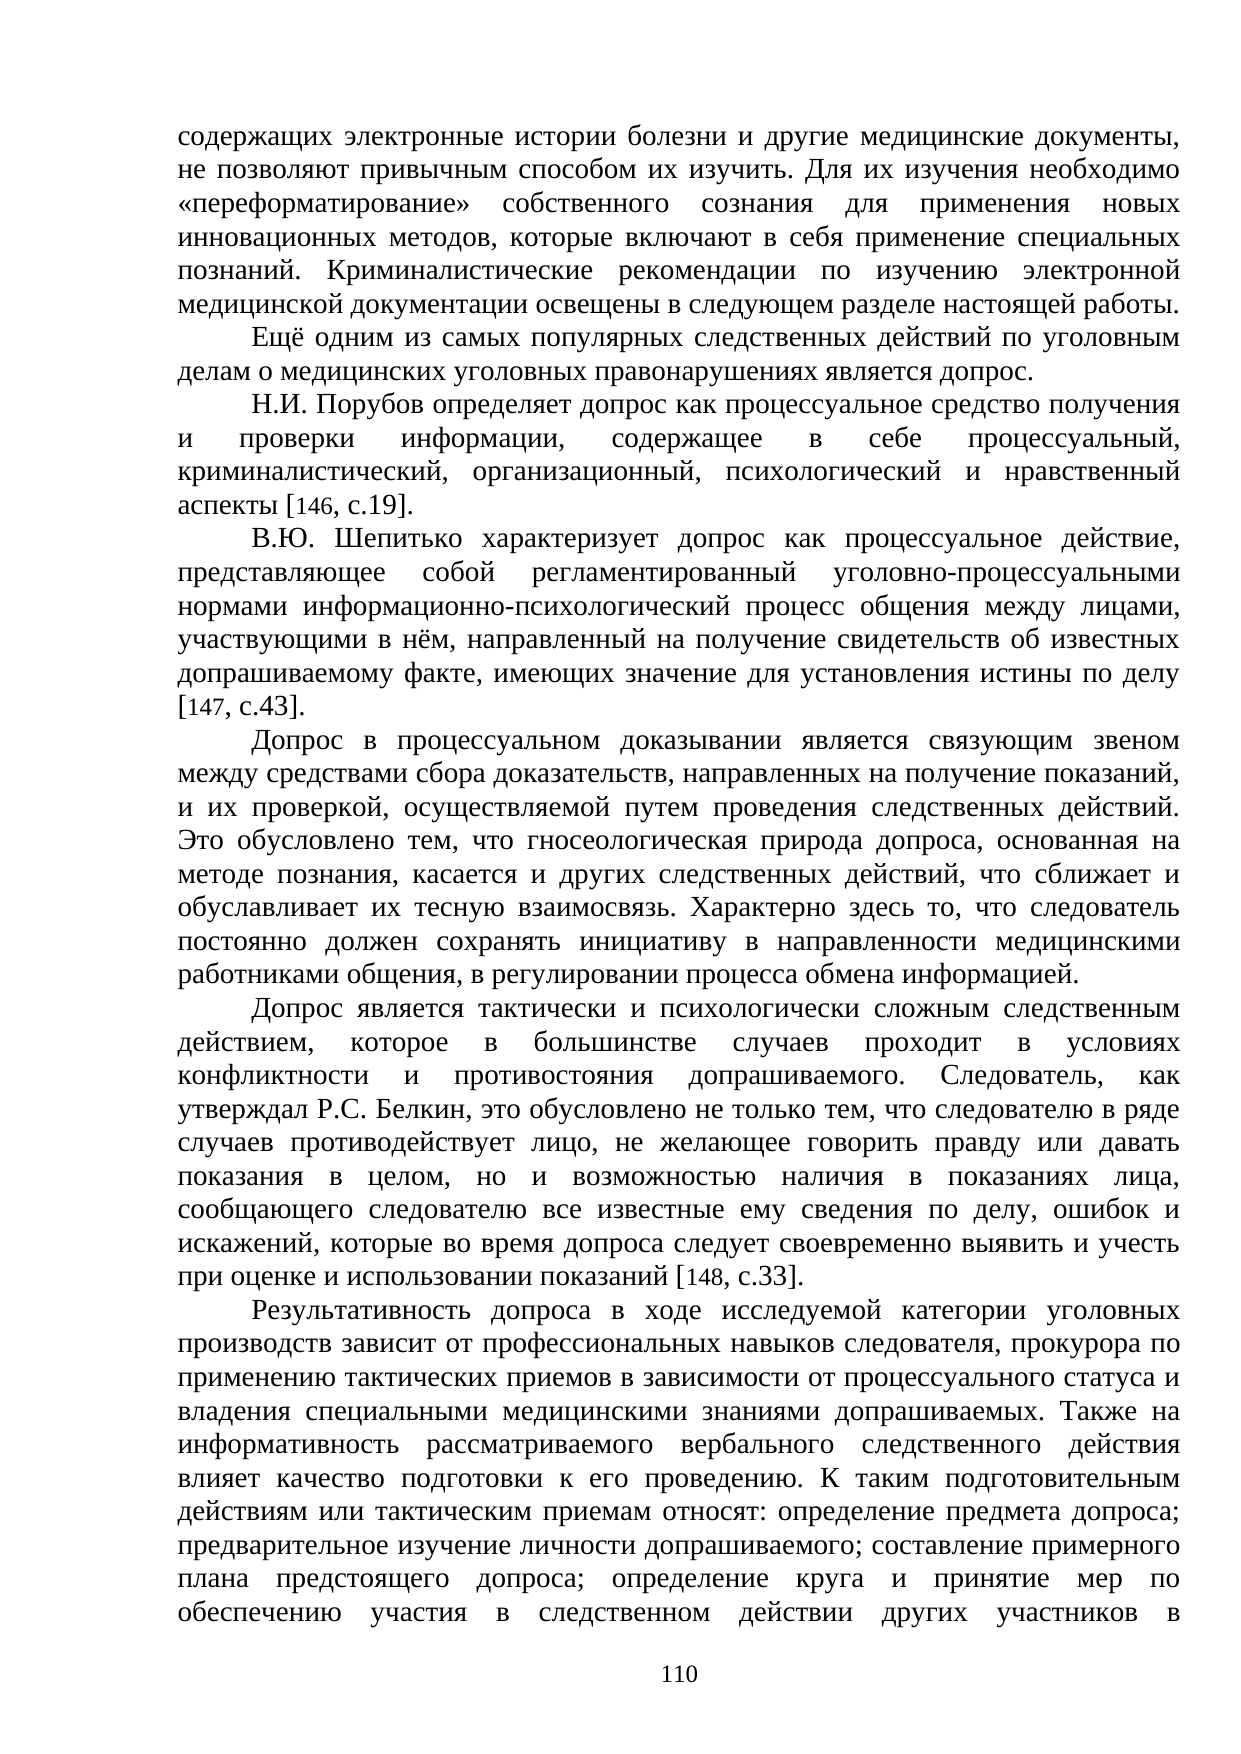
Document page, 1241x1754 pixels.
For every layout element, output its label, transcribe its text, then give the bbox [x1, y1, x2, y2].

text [177, 1292, 1181, 1627]
text Ещё одним из самых популярных следственных действий по уголовным делам о медицинских уголовных правонарушениях является допрос. [177, 319, 1181, 386]
text В.Ю. Шепитько характеризует допрос как процессуальное действие, представляющее собой регламентированный уголовно-процессуальными нормами информационно-психологический процесс общения между лицами, участвующими в нём, направленный на получение свидетельств об известных допрашиваемому факте, имеющих значение для установления истины по делу [, с.43]. [177, 521, 1181, 722]
text Допрос является тактически и психологически сложным следственным действием, которое в большинстве случаев проходит в условиях конфликтности и противостояния допрашиваемого. Следователь, как утверждал Р.С. Белкин, это обусловлено не только тем, что следователю в ряде случаев противодействует лицо, не желающее говорить правду или давать показания в целом, но и возможностью наличия в показаниях лица, сообщающего следователю все известные ему сведения по делу, ошибок и искажений, которые во время допроса следует своевременно выявить и учесть при оценке и использовании показаний [, с.33]. [177, 990, 1181, 1292]
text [177, 118, 1181, 319]
text Допрос в процессуальном доказывании является связующим звеном между средствами сбора доказательств, направленных на получение показаний, и их проверкой, осуществляемой путем проведения следственных действий. Это обусловлено тем, что гносеологическая природа допроса, основанная на методе познания, касается и других следственных действий, что сближает и обуславливает их тесную взаимосвязь. Характерно здесь то, что следователь постоянно должен сохранять инициативу в направленности медицинскими работниками общения, в регулировании процесса обмена информацией. [177, 722, 1181, 990]
text Н.И. Порубов определяет допрос как процессуальное средство получения и проверки информации, содержащее в себе процессуальный, криминалистический, организационный, психологический и нравственный аспекты [, с.19]. [177, 386, 1181, 521]
